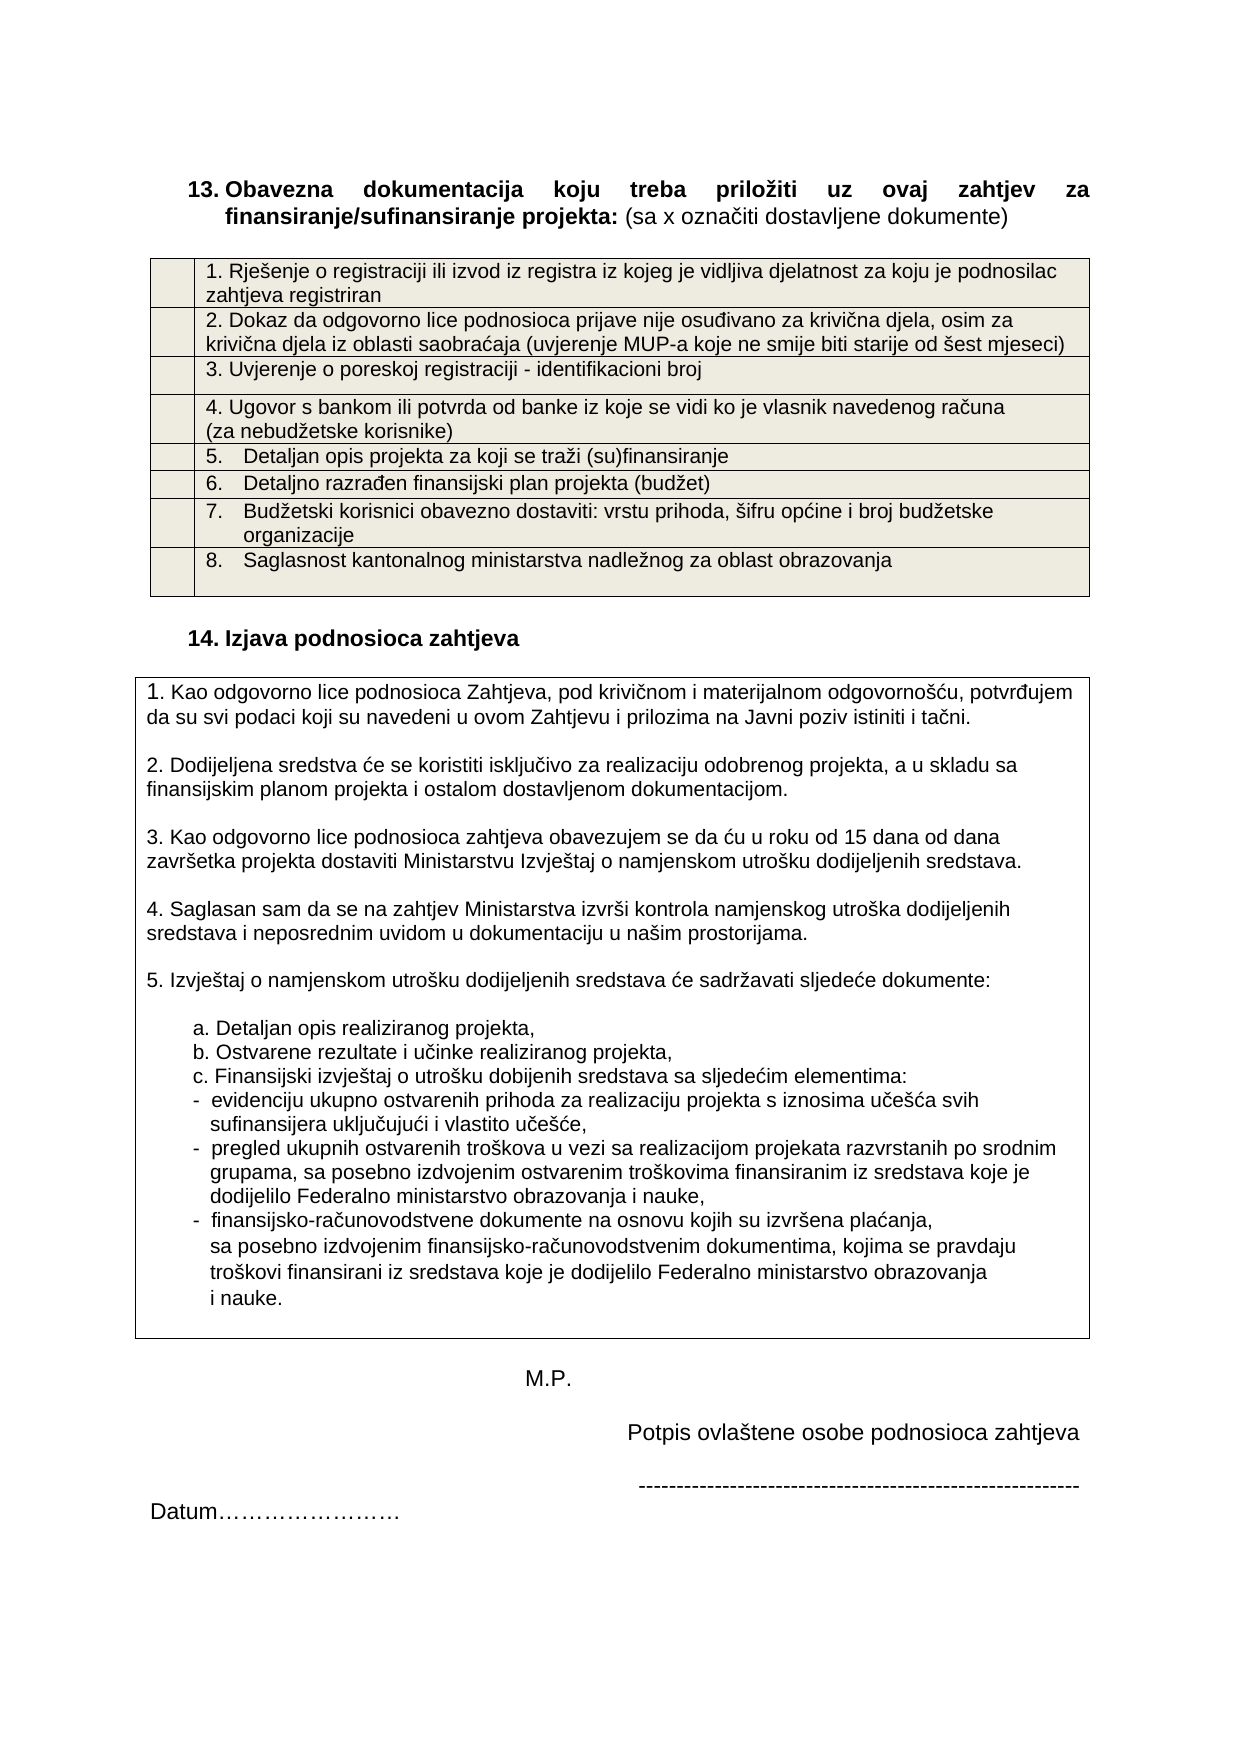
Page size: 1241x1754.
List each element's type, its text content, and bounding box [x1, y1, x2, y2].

text ---------------------------------------------------------- [150, 1472, 1090, 1498]
list Obavezna dokumentacija koju treba priložiti uz ovaj zahtjev za finansiranje/sufinansiranje projekta: (sa x označiti dostavljene dokumente) [187, 176, 1090, 229]
text Potpis ovlaštene osobe podnosioca zahtjeva [150, 1419, 1090, 1446]
table_cell Detaljan opis projekta za koji se traži (su)finansiranje [195, 444, 1089, 470]
table_header 1. Kao odgovorno lice podnosioca Zahtjeva, pod krivičnom i materijalnom odgovornošću, potvrđujem da su svi podaci koji su navedeni u ovom Zahtjevu i prilozima na Javni poziv istiniti i tačni. 2. Dodijeljena sredstva će se koristiti isključivo za realizaciju odobrenog projekta, a u skladu sa finansijskim planom projekta i ostalom dostavljenom dokumentacijom. 3. Kao odgovorno lice podnosioca zahtjeva obavezujem se da ću u roku od 15 dana od dana završetka projekta dostaviti Ministarstvu Izvještaj o namjenskom utrošku dodijeljenih sredstava. 4. Saglasan sam da se na zahtjev Ministarstva izvrši kontrola namjenskog utroška dodijeljenih sredstava i neposrednim uvidom u dokumentaciju u našim prostorijama. 5. Izvještaj o namjenskom utrošku dodijeljenih sredstava će sadržavati sljedeće dokumente: a. Detaljan opis realiziranog projekta, b. Ostvarene rezultate i učinke realiziranog projekta, c. Finansijski izvještaj o utrošku dobijenih sredstava sa sljedećim elementima: - evidenciju ukupno ostvarenih prihoda za realizaciju projekta s iznosima učešća svih sufinansijera uključujući i vlastito učešće, - pregled ukupnih ostvarenih troškova u vezi sa realizacijom projekata razvrstanih po srodnim grupama, sa posebno izdvojenim ostvarenim troškovima finansiranim iz sredstava koje je dodijelilo Federalno ministarstvo obrazovanja i nauke, - finansijsko-računovodstvene dokumente na osnovu kojih su izvršena plaćanja, sa posebno izdvojenim finansijsko-računovodstvenim dokumentima, kojima se pravdaju troškovi finansirani iz sredstava koje je dodijelilo Federalno ministarstvo obrazovanja i nauke. [136, 678, 1089, 1337]
table_cell 3. Uvjerenje o poreskoj registraciji - identifikacioni broj [195, 357, 1089, 394]
table_cell [151, 395, 194, 443]
text M.P. [450, 1365, 1090, 1391]
list Izjava podnosioca zahtjeva [187, 624, 1090, 651]
table_header [151, 259, 194, 307]
table_cell [151, 357, 194, 394]
table_cell Detaljno razrađen finansijski plan projekta (budžet) [195, 471, 1089, 498]
table_cell 4. Ugovor s bankom ili potvrda od banke iz koje se vidi ko je vlasnik navedenog računa (za nebudžetske korisnike) [195, 395, 1089, 443]
text Datum…………………… [150, 1498, 1090, 1525]
table_cell [151, 471, 194, 498]
table_cell [151, 548, 194, 596]
table_cell [151, 444, 194, 470]
table_cell [151, 499, 194, 547]
table_header 1. Rješenje o registraciji ili izvod iz registra iz kojeg je vidljiva djelatnost za koju je podnosilac zahtjeva registriran [195, 259, 1089, 307]
table_cell Saglasnost kantonalnog ministarstva nadležnog za oblast obrazovanja [195, 548, 1089, 596]
table_cell Budžetski korisnici obavezno dostaviti: vrstu prihoda, šifru općine i broj budžetske organizacije [195, 499, 1089, 547]
table_cell [151, 308, 194, 356]
table_cell 2. Dokaz da odgovorno lice podnosioca prijave nije osuđivano za krivična djela, osim za krivična djela iz oblasti saobraćaja (uvjerenje MUP-a koje ne smije biti starije od šest mjeseci) [195, 308, 1089, 356]
